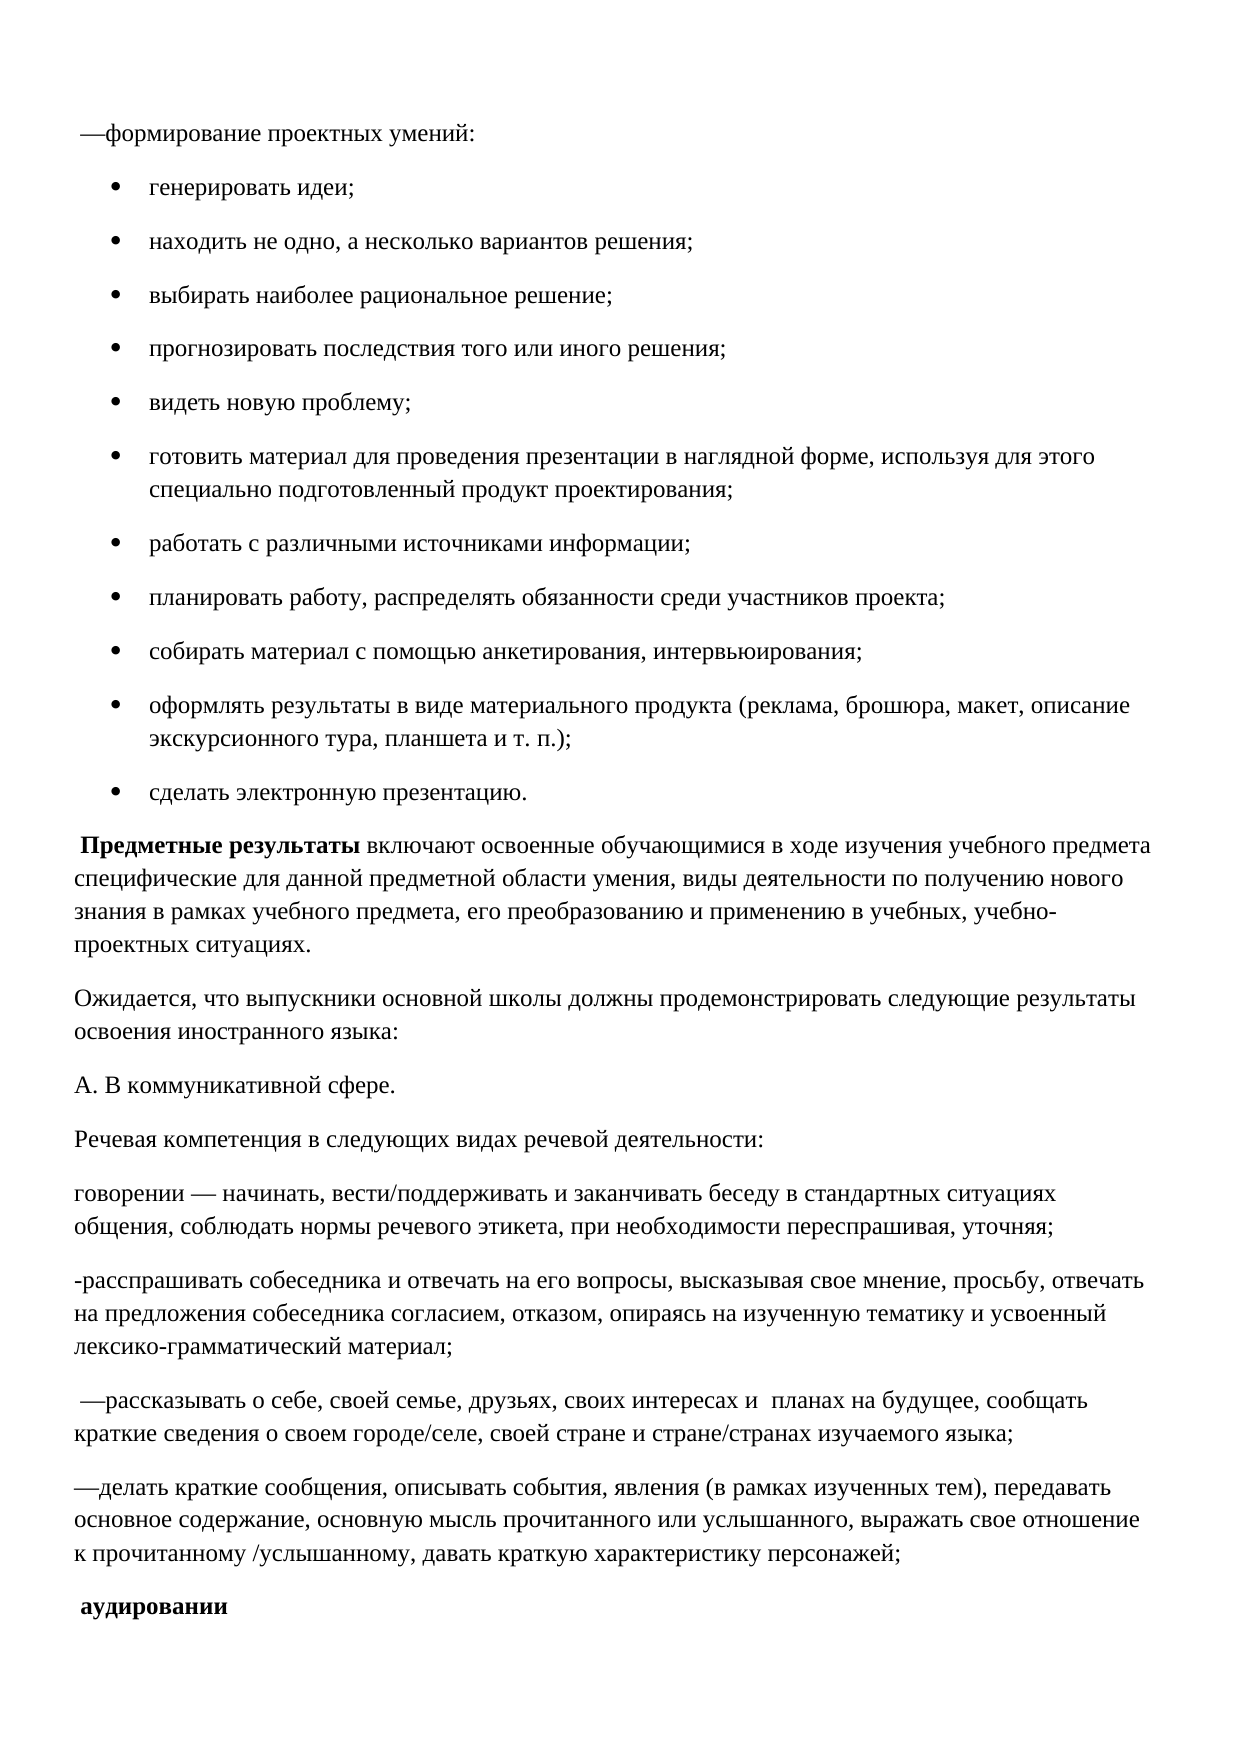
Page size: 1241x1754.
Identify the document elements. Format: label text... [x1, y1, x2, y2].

list сделать электронную презентацию. [111, 777, 1152, 805]
text Речевая компетенция в следующих видах речевой деятельности: [74, 1124, 1152, 1153]
list прогнозировать последствия того или иного решения; [111, 333, 1152, 362]
list выбирать наиболее рациональное решение; [111, 280, 1152, 308]
text —формирование проектных умений: [74, 118, 1152, 147]
list собирать материал с помощью анкетирования, интервьюирования; [111, 636, 1152, 664]
list видеть новую проблему; [111, 387, 1152, 416]
text —рассказывать о себе, своей семье, друзьях, своих интересах и планах на будущее, сообщать краткие сведения о своем городе/селе, своей стране и стране/странах изучаемого языка; [74, 1385, 1152, 1446]
list работать с различными источниками информации; [111, 528, 1152, 557]
text —делать краткие сообщения, описывать события, явления (в рамках изученных тем), передавать основное содержание, основную мысль прочитанного или услышанного, выражать свое отношение к прочитанному /услышанному, давать краткую характеристику персонажей; [74, 1472, 1152, 1566]
list находить не одно, а несколько вариантов решения; [111, 226, 1152, 254]
list планировать работу, распределять обязанности среди участников проекта; [111, 582, 1152, 611]
text говорении — начинать, вести/поддерживать и заканчивать беседу в стандартных ситуациях общения, соблюдать нормы речевого этикета, при необходимости переспрашивая, уточняя; [74, 1178, 1152, 1240]
text Предметные результаты включают освоенные обучающимися в ходе изучения учебного предмета специфические для данной предметной области умения, виды деятельности по получению нового знания в рамках учебного предмета, его преобразованию и применению в учебных, учебно-проектных ситуациях. [74, 830, 1152, 958]
list генерировать идеи; [111, 172, 1152, 201]
text аудировании [74, 1591, 1152, 1620]
list готовить материал для проведения презентации в наглядной форме, используя для этого специально подготовленный продукт проектирования; [111, 441, 1152, 503]
list оформлять результаты в виде материального продукта (реклама, брошюра, макет, описание экскурсионного тура, планшета и т. п.); [111, 690, 1152, 751]
text -расспрашивать собеседника и отвечать на его вопросы, высказывая свое мнение, просьбу, отвечать на предложения собеседника согласием, отказом, опираясь на изученную тематику и усвоенный лексико-грамматический материал; [74, 1265, 1152, 1359]
text Ожидается, что выпускники основной школы должны продемонстрировать следующие результаты освоения иностранного языка: [74, 983, 1152, 1045]
text А. В коммуникативной сфере. [74, 1070, 1152, 1099]
